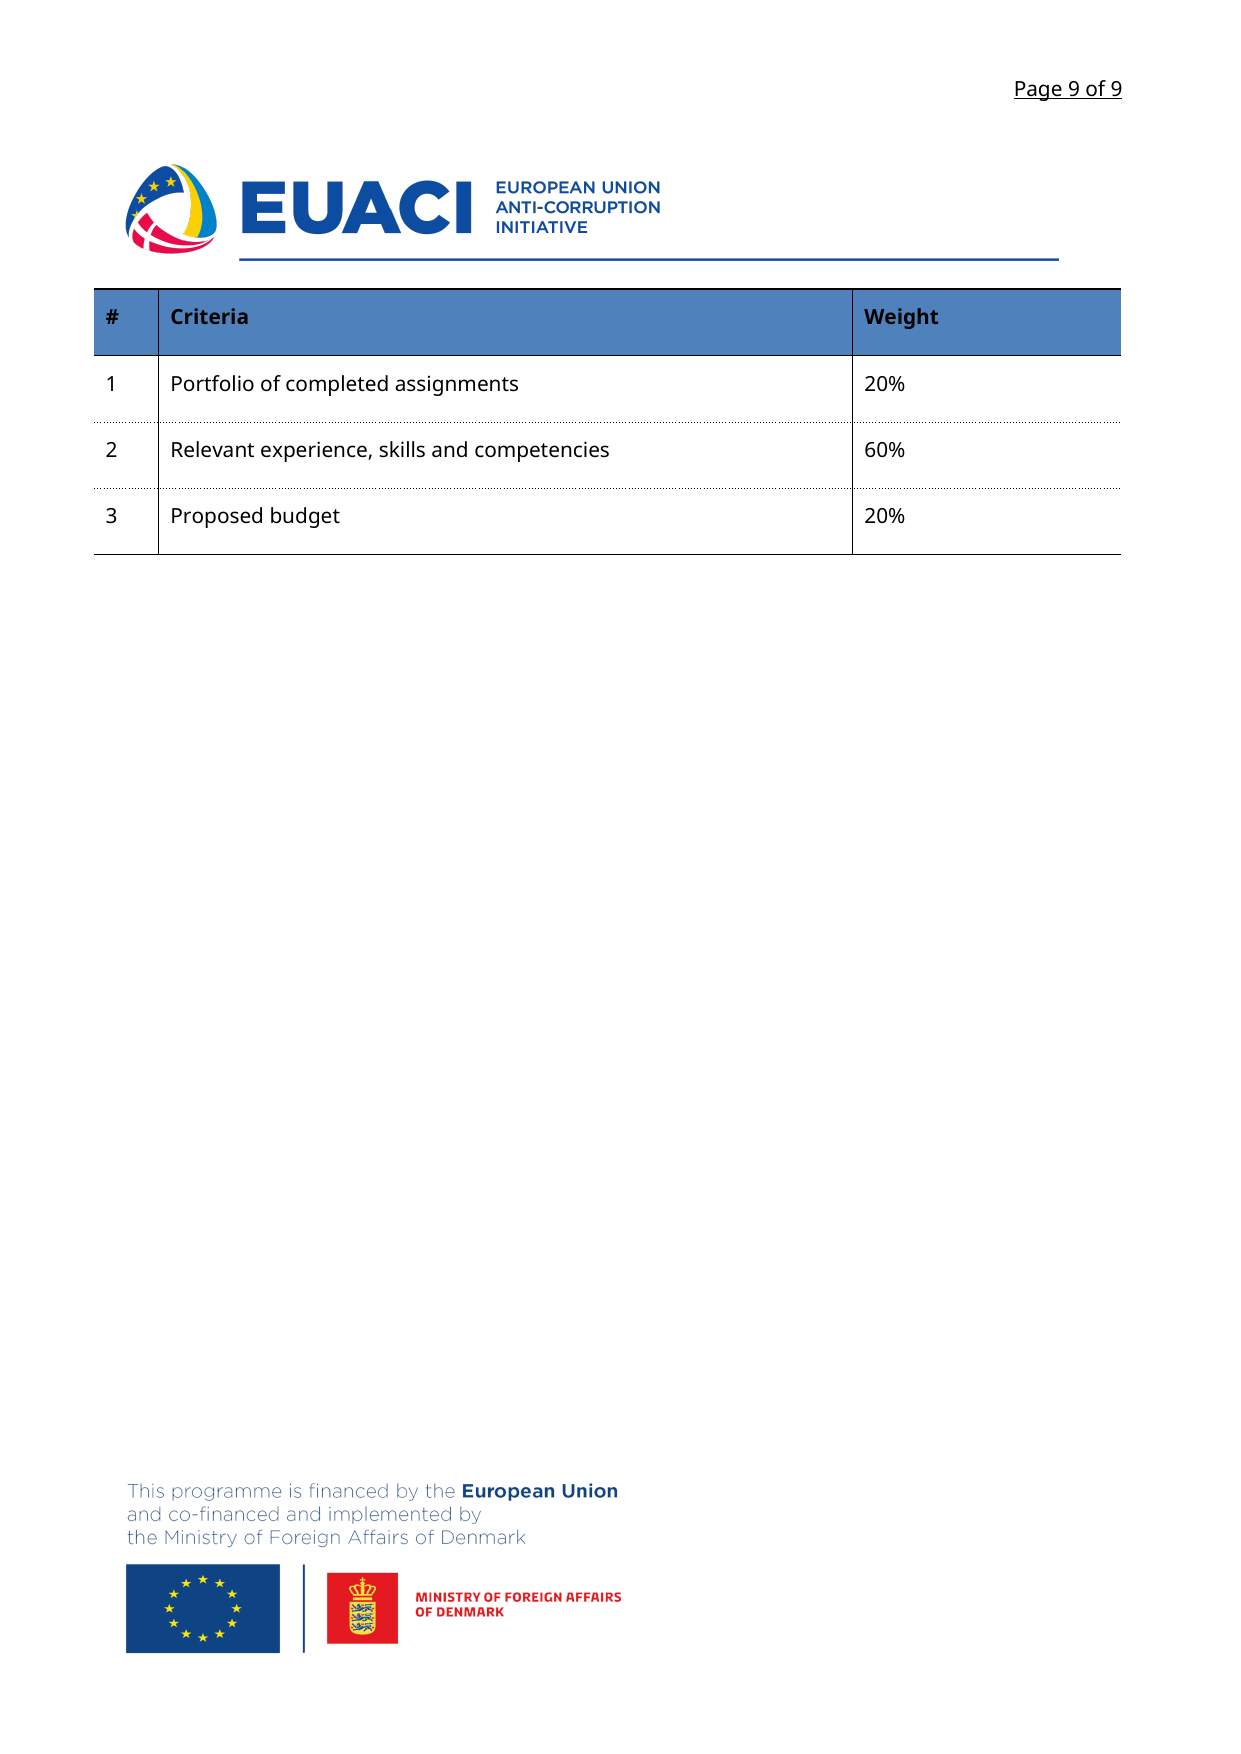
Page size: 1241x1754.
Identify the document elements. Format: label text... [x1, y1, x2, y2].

table_cell Portfolio of completed assignments [159, 356, 852, 422]
picture [118, 1479, 631, 1656]
table_cell 3 [94, 488, 158, 554]
table_cell Proposed budget [159, 488, 852, 554]
table_header # [94, 290, 158, 355]
table_cell Relevant experience, skills and competencies [159, 422, 852, 488]
table_cell 20% [853, 356, 1121, 422]
table_cell 1 [94, 356, 158, 422]
table_cell 20% [853, 488, 1121, 554]
table_cell 60% [853, 422, 1121, 488]
table_header Weight [853, 290, 1121, 355]
table_header Criteria [159, 290, 852, 355]
picture [118, 127, 1063, 264]
table_cell 2 [94, 422, 158, 488]
